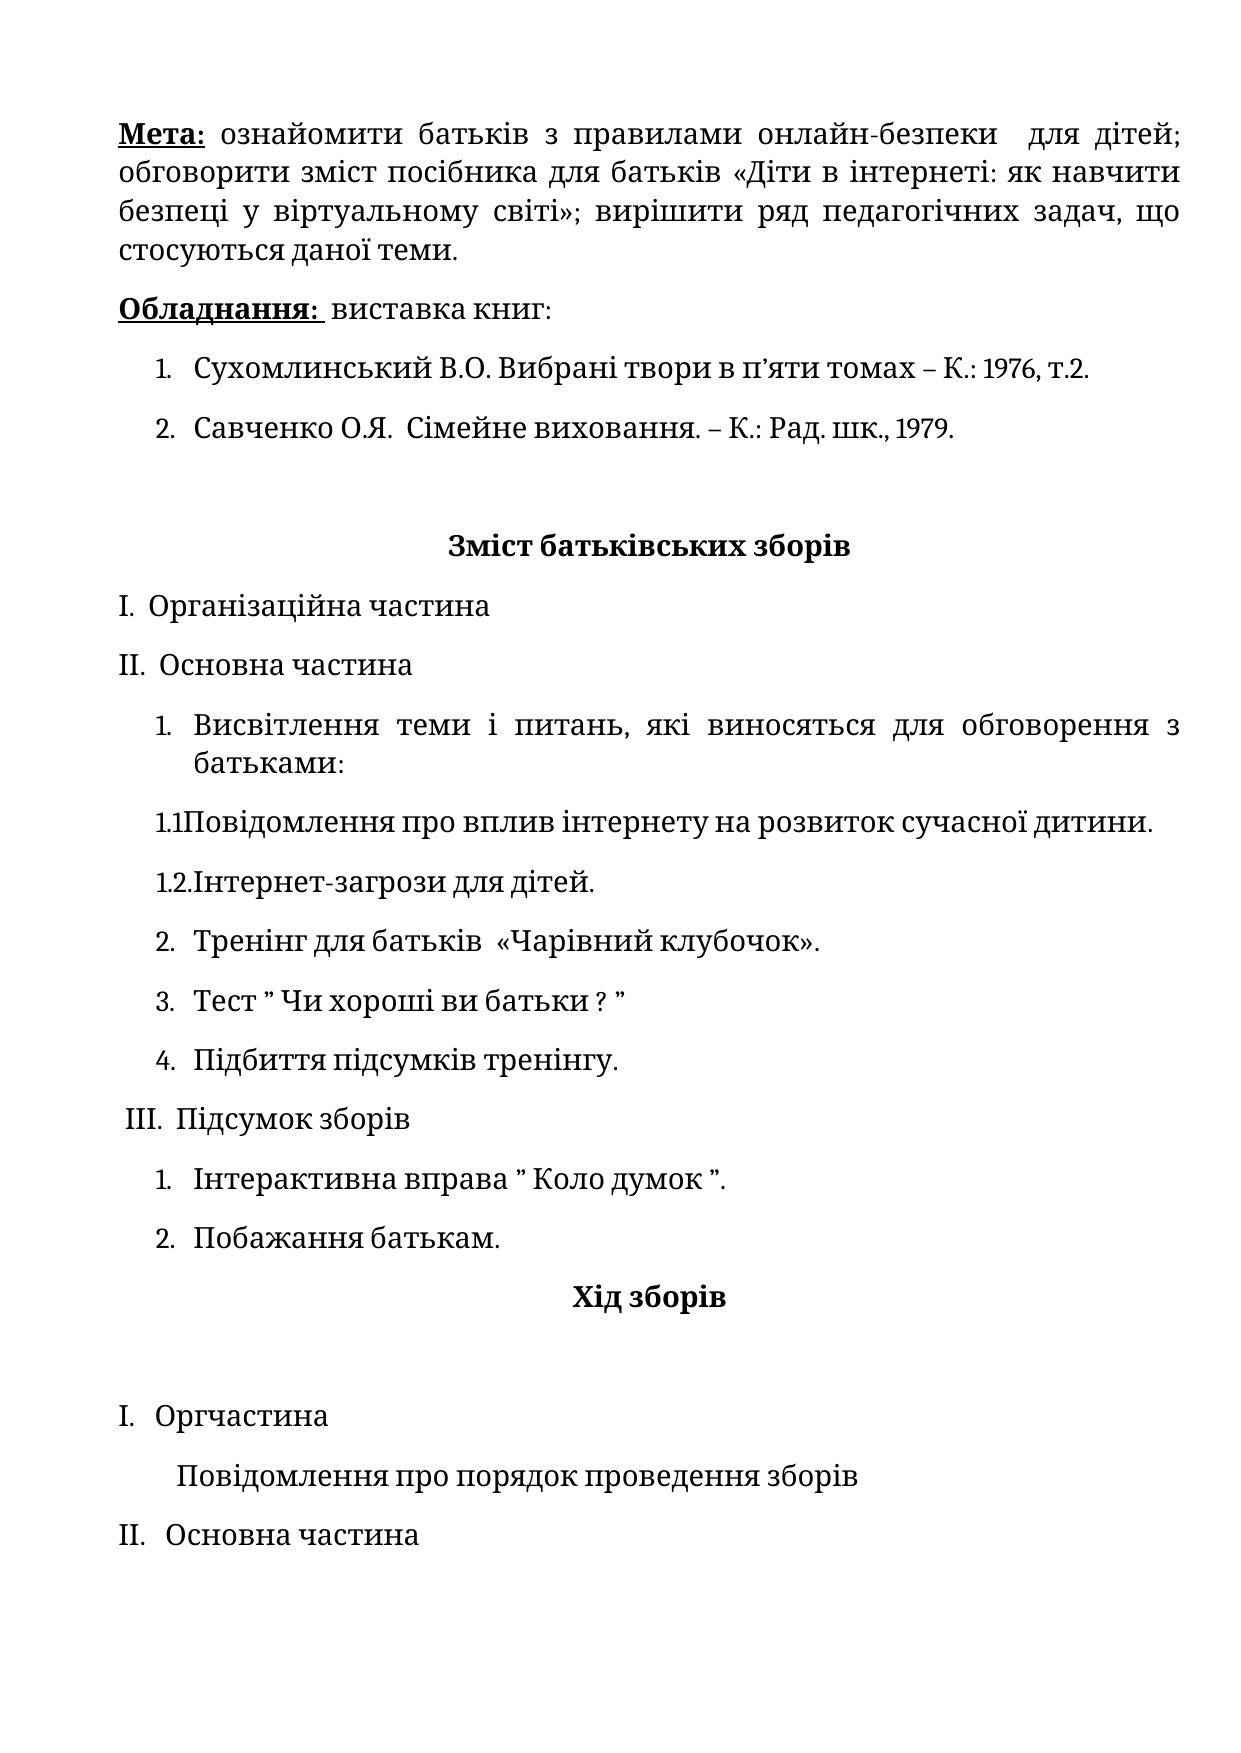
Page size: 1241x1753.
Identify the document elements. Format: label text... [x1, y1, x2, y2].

subtitle ІІ. Основна частина [118, 649, 1181, 683]
subtitle 1.1Повідомлення про вплив інтернету на розвиток сучасної дитини. [156, 807, 1181, 840]
subtitle Обладнання: виставка книг: [118, 293, 1181, 327]
subtitle Інтерактивна вправа ” Коло думок ”. [156, 1163, 1181, 1196]
subtitle Тест ” Чи хороші ви батьки ? ” [156, 985, 1181, 1018]
subtitle І. Оргчастина [118, 1400, 1181, 1434]
subtitle Висвітлення теми і питань, які виносяться для обговорення з батьками: [156, 709, 1181, 781]
subtitle Сухомлинський В.О. Вибрані твори в п’яти томах – К.: 1976, т.2. [156, 352, 1181, 386]
subtitle Повідомлення про порядок проведення зборів [118, 1460, 1181, 1493]
subtitle Побажання батькам. [156, 1222, 1181, 1256]
subtitle Підбиття підсумків тренінгу. [156, 1044, 1181, 1078]
subtitle Тренінг для батьків «Чарівний клубочок». [156, 925, 1181, 959]
subtitle Мета: ознайомити батьків з правилами онлайн-безпеки для дітей; обговорити зміст посібника для батьків «Діти в інтернеті: як навчити безпеці у віртуальному світі»; вирішити ряд педагогічних задач, що стосуються даної теми. [118, 118, 1181, 267]
subtitle Зміст батьківських зборів [118, 531, 1181, 564]
subtitle 1.2.Інтернет-загрози для дітей. [118, 866, 1181, 899]
subtitle ІІІ. Підсумок зборів [118, 1103, 1181, 1137]
subtitle І. Організаційна частина [118, 590, 1181, 623]
subtitle Хід зборів [118, 1282, 1181, 1315]
subtitle Савченко О.Я. Сімейне виховання. – К.: Рад. шк., 1979. [156, 412, 1181, 445]
subtitle ІІ. Основна частина [118, 1519, 1181, 1553]
